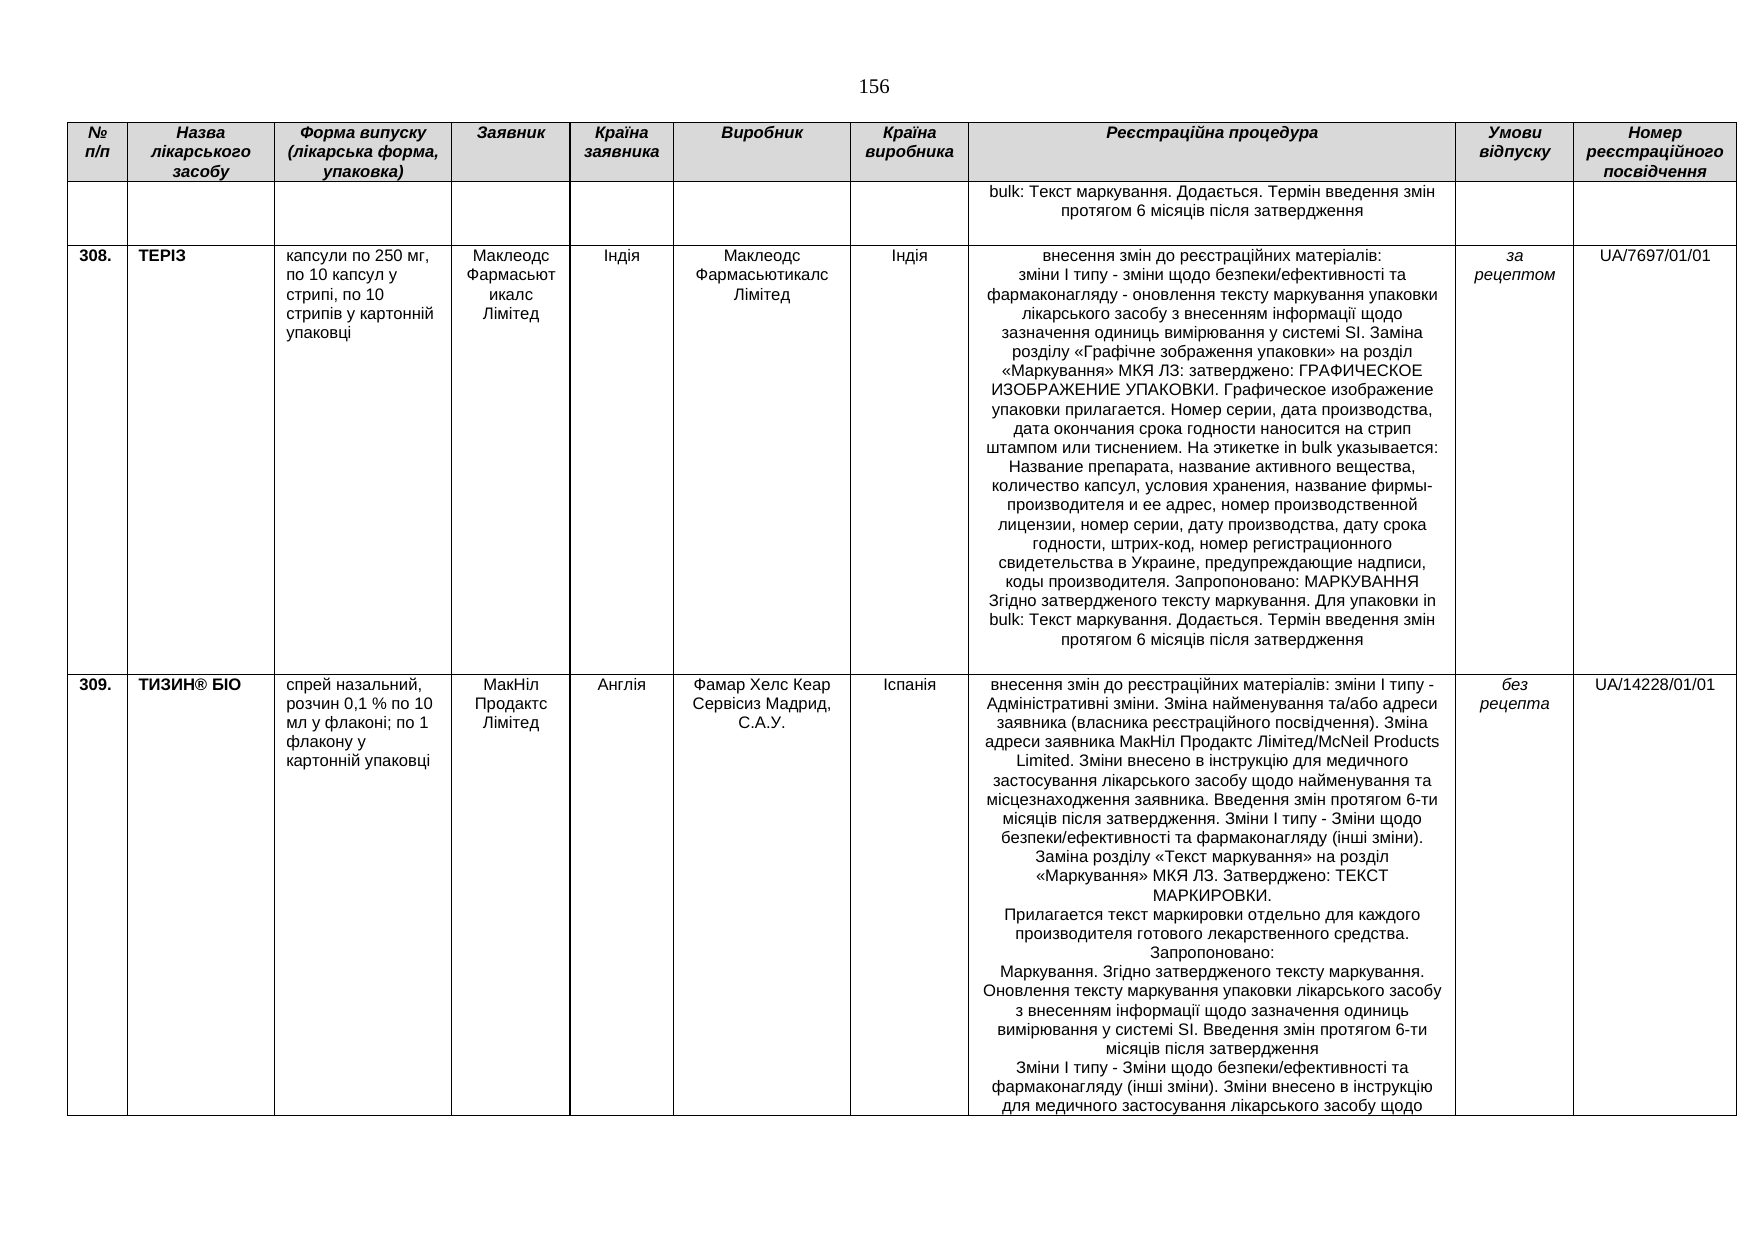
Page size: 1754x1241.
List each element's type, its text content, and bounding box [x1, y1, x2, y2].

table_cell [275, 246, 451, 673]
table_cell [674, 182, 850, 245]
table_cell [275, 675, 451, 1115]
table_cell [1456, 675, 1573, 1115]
table_header Реєстраційна процедура [969, 123, 1455, 181]
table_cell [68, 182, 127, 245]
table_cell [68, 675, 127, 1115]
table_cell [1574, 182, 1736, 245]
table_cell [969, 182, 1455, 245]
table_header № п/п [68, 123, 127, 181]
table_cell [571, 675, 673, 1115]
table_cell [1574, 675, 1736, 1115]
table_header Країна виробника [851, 123, 968, 181]
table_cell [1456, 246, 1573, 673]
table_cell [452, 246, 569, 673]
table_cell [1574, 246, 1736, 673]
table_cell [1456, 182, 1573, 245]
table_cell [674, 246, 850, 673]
table_header Країна заявника [571, 123, 673, 181]
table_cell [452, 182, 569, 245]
table_header Назва лікарського засобу [128, 123, 274, 181]
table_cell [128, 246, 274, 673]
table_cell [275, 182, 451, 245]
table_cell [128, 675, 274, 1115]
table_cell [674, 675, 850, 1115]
table_header Заявник [452, 123, 569, 181]
table_header Форма випуску (лікарська форма, упаковка) [275, 123, 451, 181]
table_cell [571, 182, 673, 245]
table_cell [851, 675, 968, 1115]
table_header Номер реєстраційного посвідчення [1574, 123, 1736, 181]
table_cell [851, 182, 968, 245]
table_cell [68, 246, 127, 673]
table_header Виробник [674, 123, 850, 181]
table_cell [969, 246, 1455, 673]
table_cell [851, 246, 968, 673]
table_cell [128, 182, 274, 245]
table_header Умови відпуску [1456, 123, 1573, 181]
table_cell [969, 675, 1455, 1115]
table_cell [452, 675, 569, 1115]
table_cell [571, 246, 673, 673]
